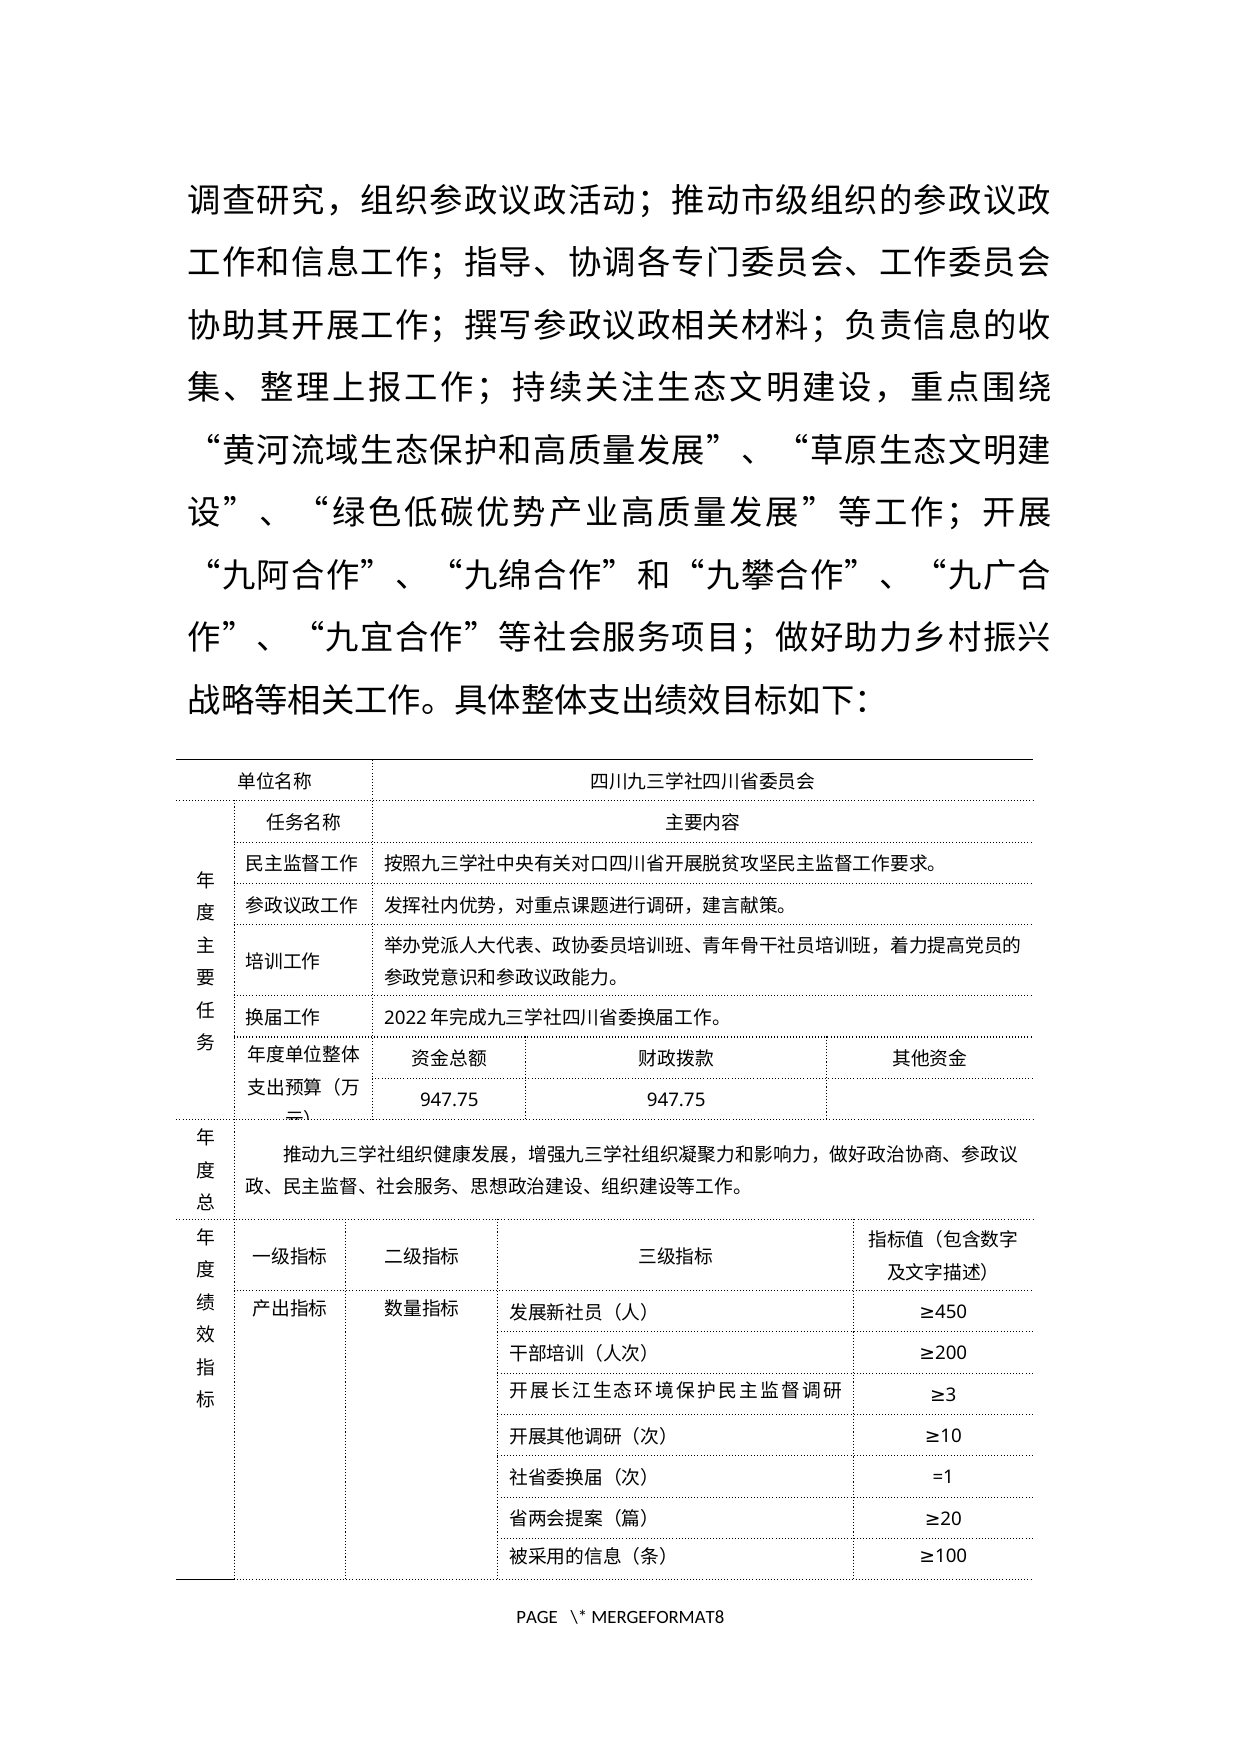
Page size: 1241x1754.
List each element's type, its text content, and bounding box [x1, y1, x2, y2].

table_cell ≥200 [853, 1331, 1033, 1372]
table_cell 开展其他调研（次） [498, 1414, 853, 1455]
table_cell 社省委换届（次） [498, 1455, 853, 1497]
table_cell 年度主要任务 [176, 800, 234, 1119]
table_cell 947.75 [525, 1078, 826, 1119]
table_cell 主要内容 [373, 800, 1033, 842]
table_cell 换届工作 [234, 995, 373, 1036]
table_header 单位名称 [176, 760, 373, 800]
table_cell 干部培训（人次） [498, 1331, 853, 1372]
table_cell 推动九三学社组织健康发展，增强九三学社组织凝聚力和影响力，做好政治协商、参政议政、民主监督、社会服务、思想政治建设、组织建设等工作。 [234, 1119, 1033, 1219]
table_cell 开展长江生态环境保护民主监督调研（次） [498, 1373, 853, 1414]
table_cell 省两会提案（篇） [498, 1497, 853, 1538]
table_cell 二级指标 [346, 1219, 498, 1290]
table_cell 年度绩效指标 [176, 1219, 234, 1579]
table_cell 数量指标 [346, 1290, 498, 1579]
table_cell 指标值（包含数字及文字描述） [853, 1219, 1033, 1290]
table_cell 举办党派人大代表、政协委员培训班、青年骨干社员培训班，着力提高党员的参政党意识和参政议政能力。 [373, 924, 1033, 995]
table_cell 947.75 [373, 1078, 525, 1119]
table_cell 发挥社内优势，对重点课题进行调研，建言献策。 [373, 883, 1033, 924]
table_cell 资金总额 [373, 1036, 525, 1078]
table_cell ≥3 [853, 1373, 1033, 1414]
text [187, 162, 1053, 724]
table_cell [826, 1078, 1033, 1119]
table_cell ≥450 [853, 1290, 1033, 1331]
table_cell 年度总体目标 [176, 1119, 234, 1219]
table_cell 按照九三学社中央有关对口四川省开展脱贫攻坚民主监督工作要求。 [373, 842, 1033, 883]
table_cell ≥100 [853, 1538, 1033, 1579]
table_cell 其他资金 [826, 1036, 1033, 1078]
table_cell 被采用的信息（条） [498, 1538, 853, 1579]
table_cell 任务名称 [234, 800, 373, 842]
table_cell =1 [853, 1455, 1033, 1497]
table_cell 产出指标 [234, 1290, 346, 1579]
table_cell 发展新社员（人） [498, 1290, 853, 1331]
table_cell 参政议政工作 [234, 883, 373, 924]
table_cell 2022年完成九三学社四川省委换届工作。 [373, 995, 1033, 1036]
table_cell 三级指标 [498, 1219, 853, 1290]
table_cell 培训工作 [234, 924, 373, 995]
table_cell 财政拨款 [525, 1036, 826, 1078]
table_cell ≥10 [853, 1414, 1033, 1455]
table_cell 民主监督工作 [234, 842, 373, 883]
table_cell 年度单位整体支出预算（万元） [234, 1036, 373, 1119]
table_cell ≥20 [853, 1497, 1033, 1538]
table_header 四川九三学社四川省委员会 [373, 760, 1033, 800]
table_cell 一级指标 [234, 1219, 346, 1290]
